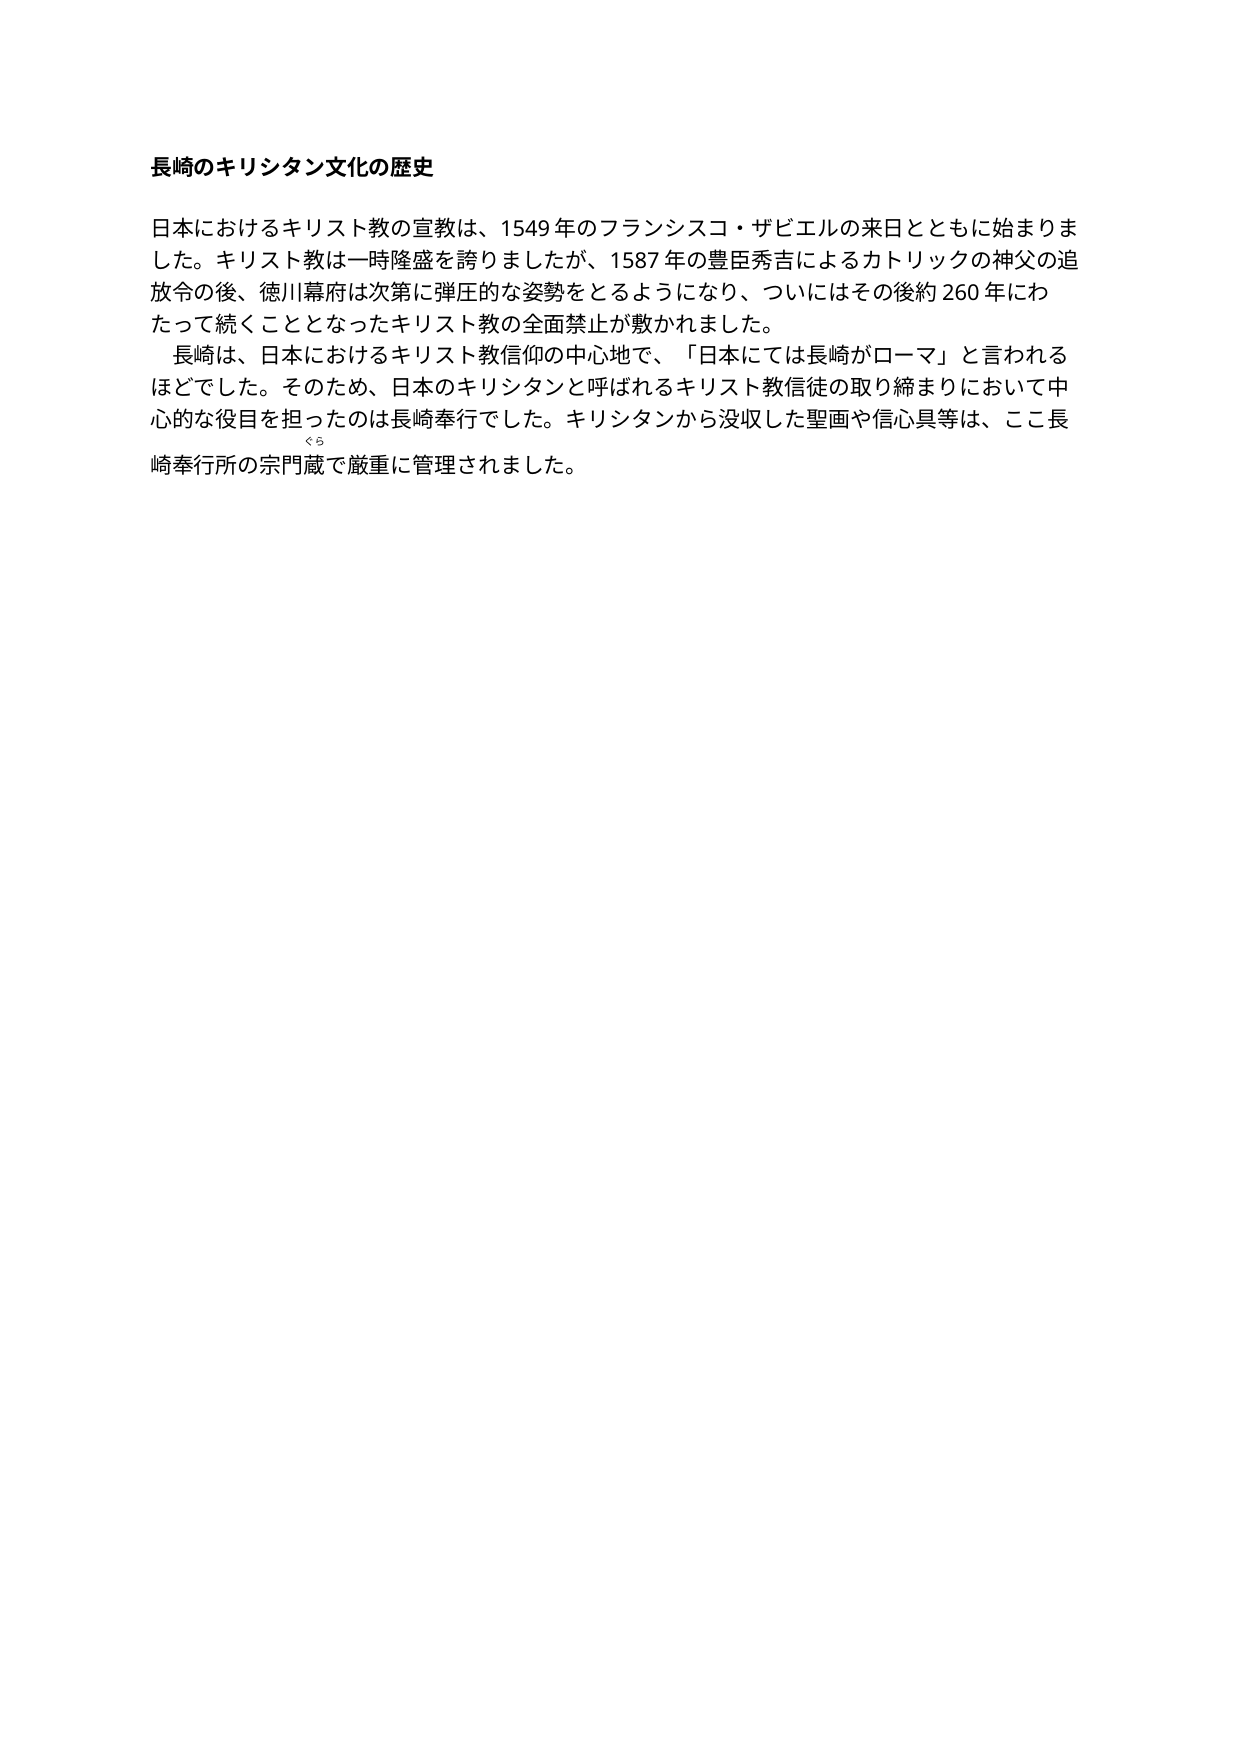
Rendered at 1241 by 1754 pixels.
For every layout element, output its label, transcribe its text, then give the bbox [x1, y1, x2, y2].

text 長崎は、日本におけるキリスト教信仰の中心地で、「日本にては長崎がローマ」と言われるほどでした。そのため、日本のキリシタンと呼ばれるキリスト教信徒の取り締まりにおいて中心的な役目を担ったのは長崎奉行でした。キリシタンから没収した聖画や信心具等は、ここ長崎奉行所の宗門で厳重に管理されました。 [150, 338, 1090, 480]
text 日本におけるキリスト教の宣教は、1549年のフランシスコ・ザビエルの来日とともに始まりました。キリスト教は一時隆盛を誇りましたが、1587年の豊臣秀吉によるカトリックの神父の追放令の後、徳川幕府は次第に弾圧的な姿勢をとるようになり、ついにはその後約260年にわたって続くこととなったキリスト教の全面禁止が敷かれました。 [150, 211, 1090, 338]
text 長崎のキリシタン文化の歴史 [150, 150, 1090, 182]
